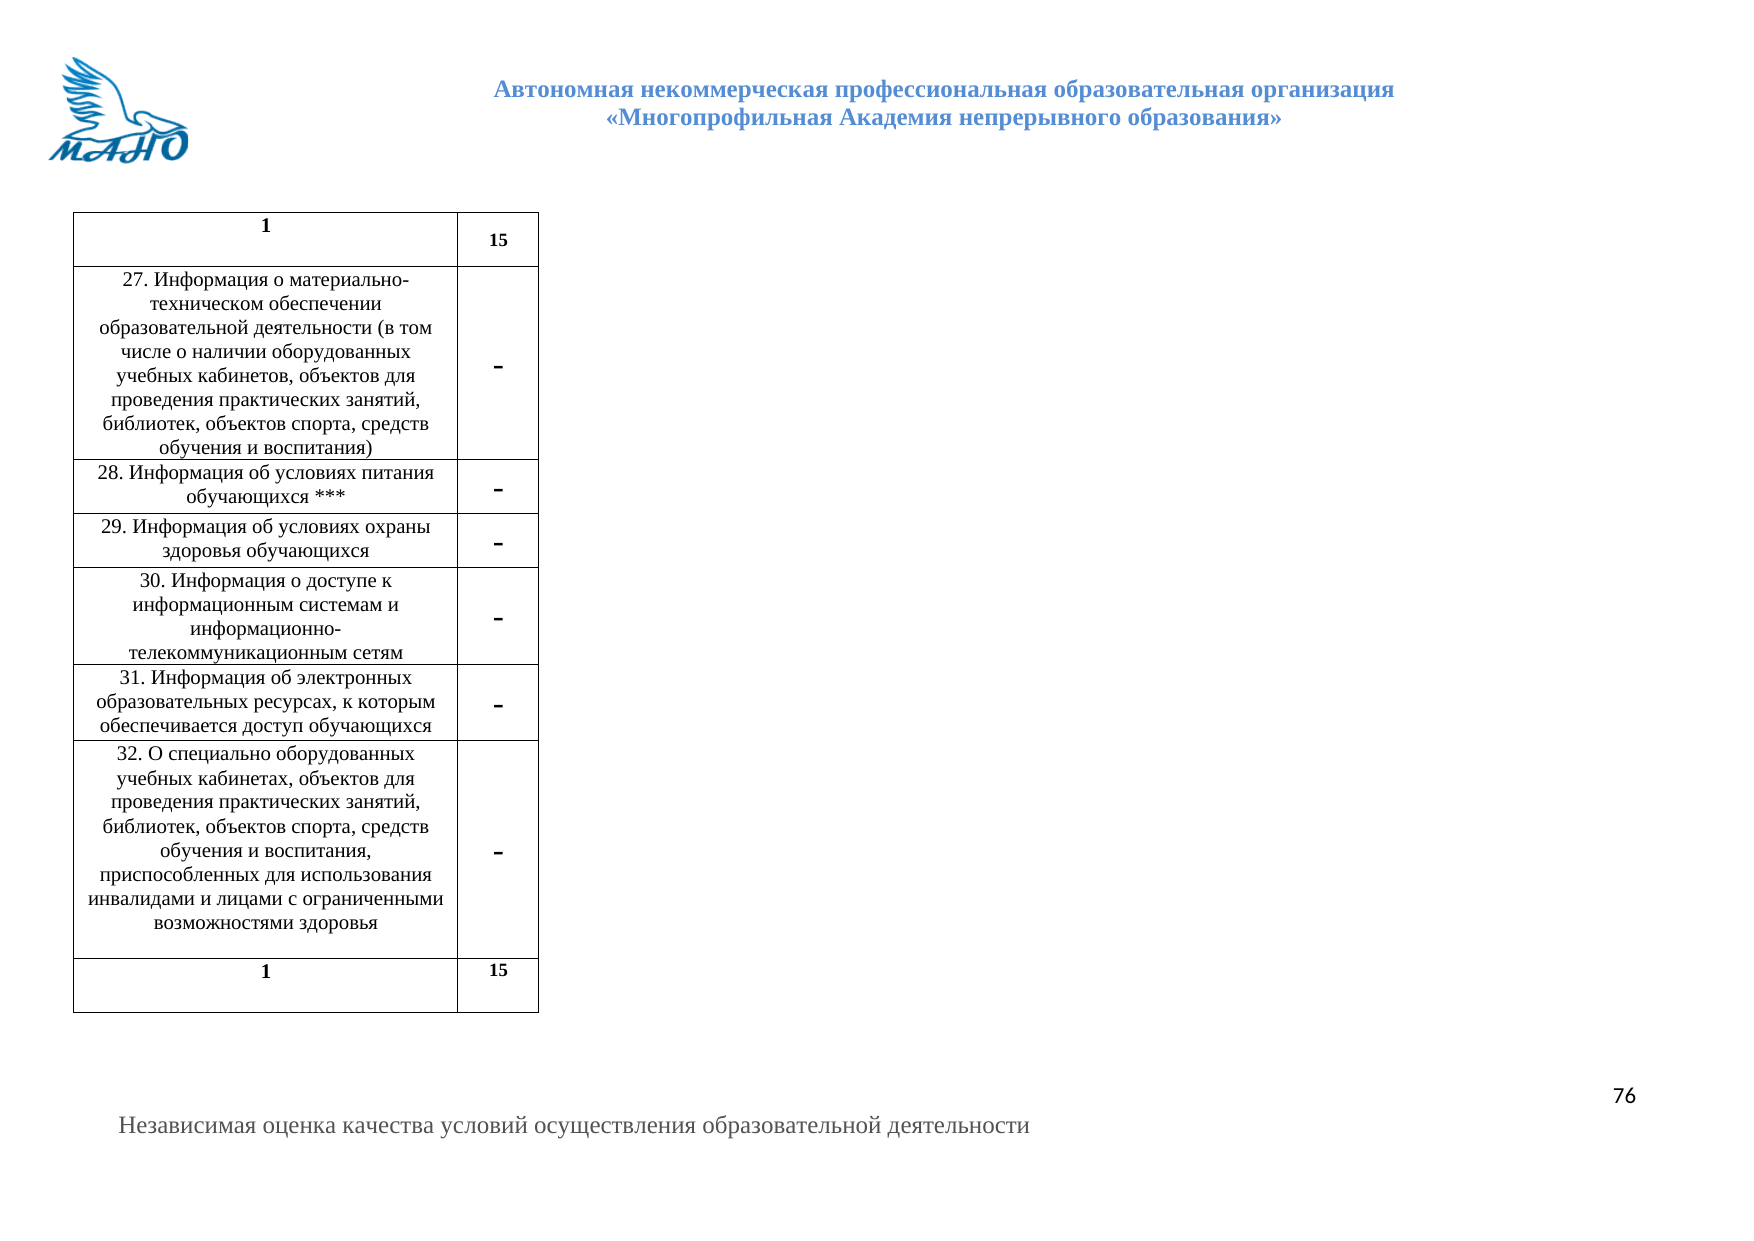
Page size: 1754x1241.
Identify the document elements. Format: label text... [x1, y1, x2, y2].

table_cell 28. Информация об условиях питания обучающихся *** [74, 460, 457, 513]
table_cell 1 [74, 959, 457, 1012]
table_cell 32. О специально оборудованных учебных кабинетах, объектов для проведения практических занятий, библиотек, объектов спорта, средств обучения и воспитания, приспособленных для использования инвалидами и лицами с ограниченными возможностями здоровья [74, 741, 457, 958]
table_cell 1 [74, 213, 457, 266]
table_cell 15 [458, 213, 538, 266]
table_cell 31. Информация об электронных образовательных ресурсах, к которым обеспечивается доступ обучающихся [74, 665, 457, 740]
table_cell 30. Информация о доступе к информационным системам и информационно-телекоммуникационным сетям [74, 568, 457, 664]
table_cell 27. Информация о материально-техническом обеспечении образовательной деятельности (в том числе о наличии оборудованных учебных кабинетов, объектов для проведения практических занятий, библиотек, объектов спорта, средств обучения и воспитания) [74, 267, 457, 459]
table_cell 29. Информация об условиях охраны здоровья обучающихся [74, 514, 457, 567]
table_cell - [458, 568, 538, 664]
table_cell 15 [458, 959, 538, 1012]
table_cell - [458, 741, 538, 958]
picture [47, 57, 189, 164]
table_cell - [458, 514, 538, 567]
table_cell - [458, 267, 538, 459]
table_cell - [458, 460, 538, 513]
table_cell - [458, 665, 538, 740]
